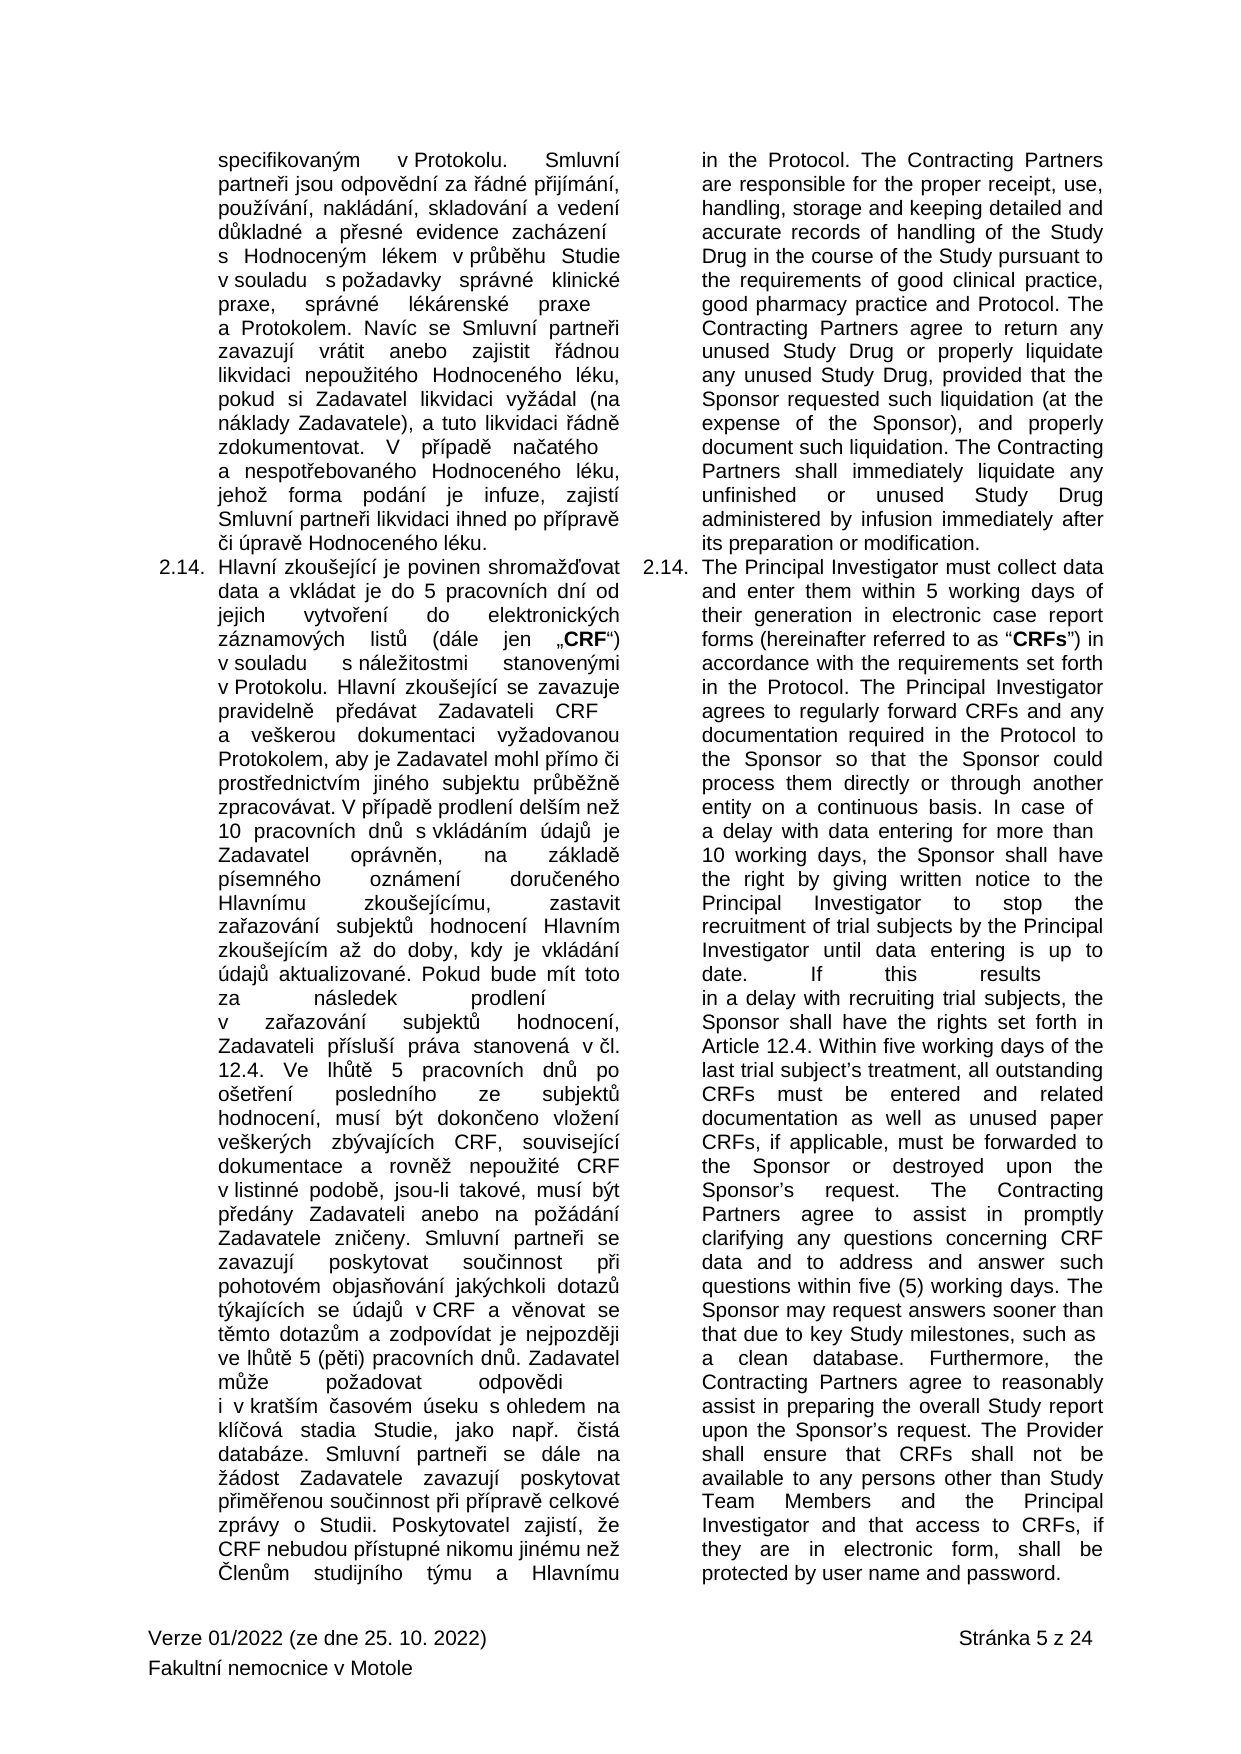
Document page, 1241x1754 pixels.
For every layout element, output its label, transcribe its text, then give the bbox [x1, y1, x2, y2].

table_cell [148, 148, 631, 555]
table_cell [631, 148, 1115, 555]
